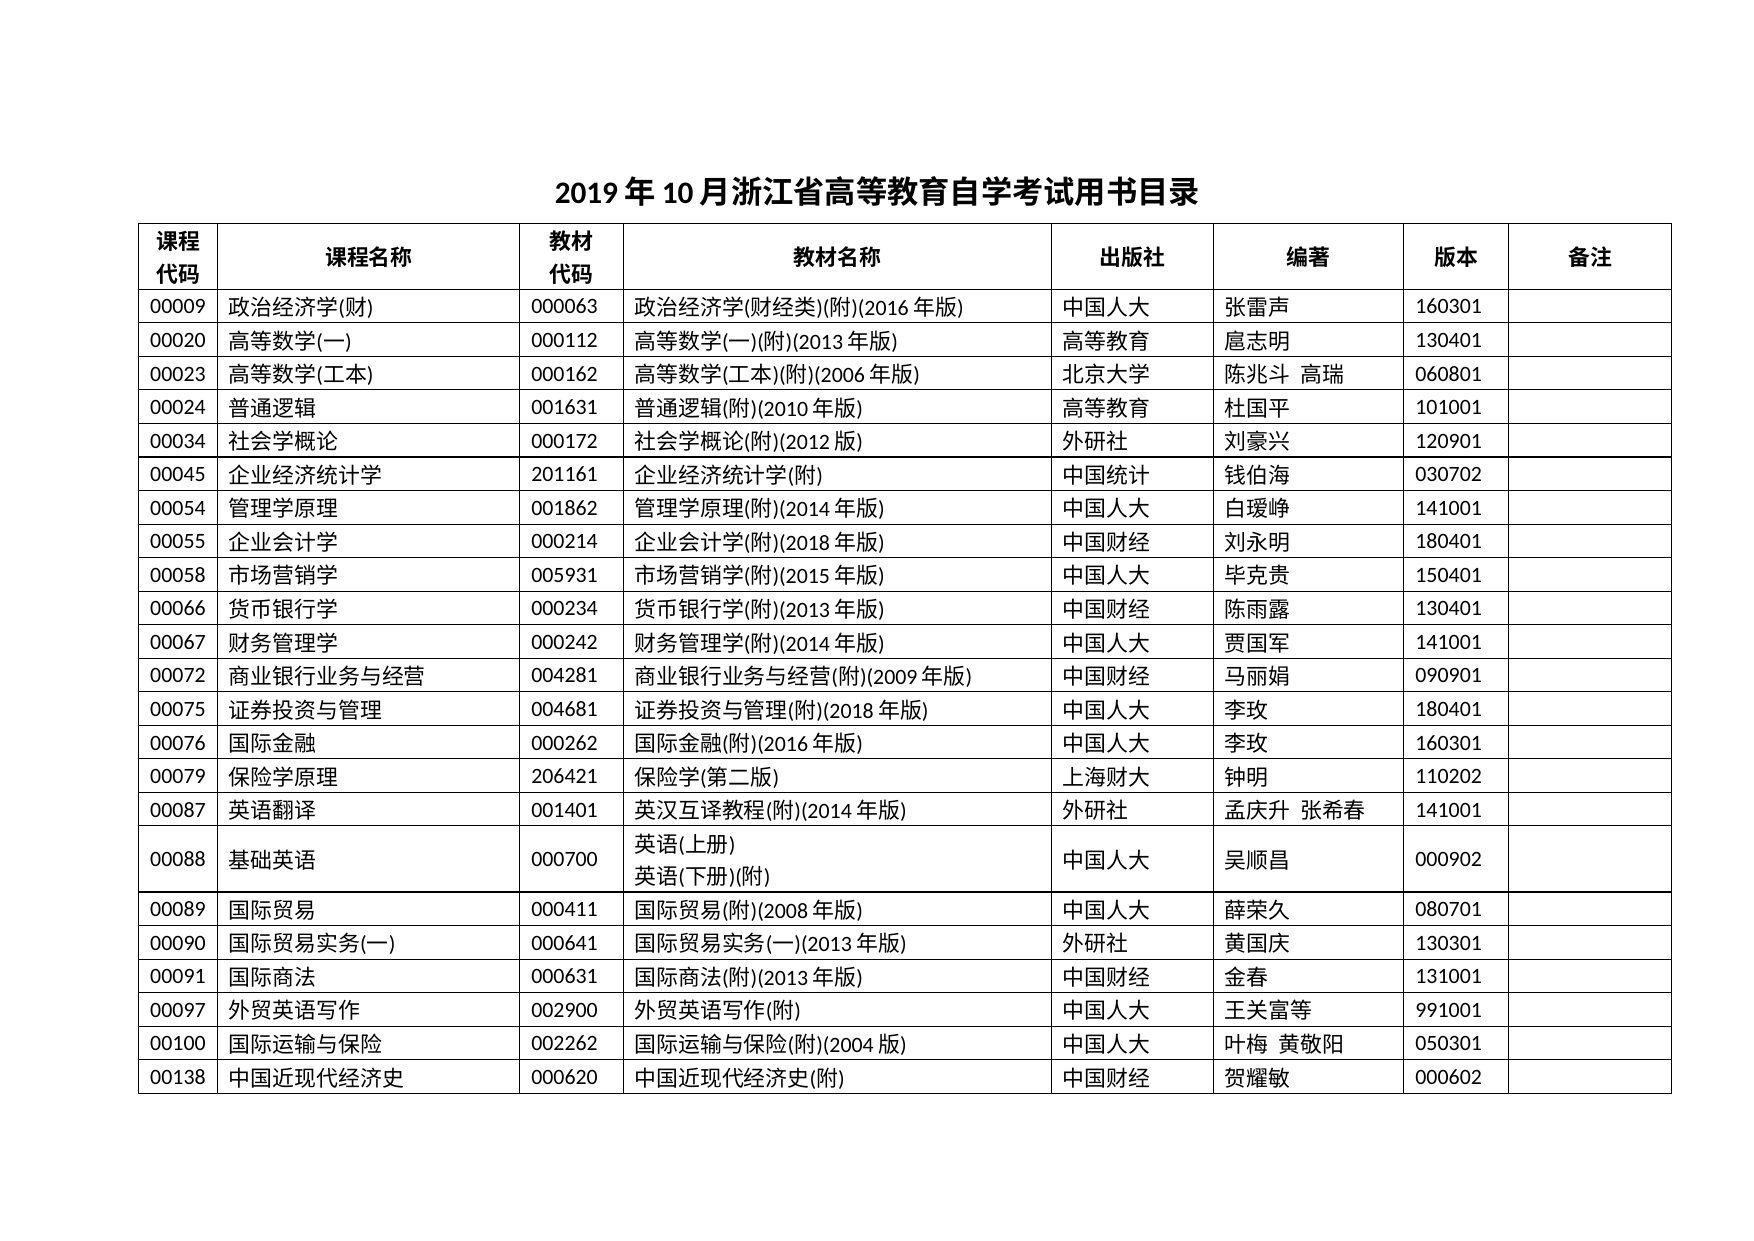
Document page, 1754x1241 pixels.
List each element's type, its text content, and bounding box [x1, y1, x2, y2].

table_cell 国际贸易实务(一) [218, 926, 519, 958]
table_cell 英语(上册) 英语(下册)(附) [624, 826, 1051, 891]
table_cell 中国人大 [1052, 290, 1213, 322]
table_cell 高等数学(工本)(附)(2006年版) [624, 357, 1051, 389]
table_cell 管理学原理 [218, 491, 519, 523]
table_cell 外贸英语写作 [218, 993, 519, 1026]
table_cell 普通逻辑(附)(2010年版) [624, 390, 1051, 423]
table_cell 白瑷峥 [1214, 491, 1403, 523]
table_cell 000631 [520, 960, 623, 992]
table_cell 高等数学(一) [218, 323, 519, 356]
table_cell 中国人大 [1052, 893, 1213, 925]
table_cell 中国近现代经济史 [218, 1060, 519, 1093]
table_cell [1509, 558, 1671, 591]
table_cell [1509, 926, 1671, 958]
table_cell 中国财经 [1052, 525, 1213, 557]
table_cell 00138 [139, 1060, 217, 1093]
table_cell 004681 [520, 692, 623, 725]
table_cell 政治经济学(财) [218, 290, 519, 322]
table_cell 000602 [1404, 1060, 1508, 1093]
table_cell 160301 [1404, 290, 1508, 322]
table_cell 国际金融(附)(2016年版) [624, 726, 1051, 758]
table_header 教材名称 [624, 224, 1051, 289]
table_cell 00088 [139, 826, 217, 891]
table_cell 030702 [1404, 458, 1508, 490]
table_cell 141001 [1404, 491, 1508, 523]
table_cell 00072 [139, 659, 217, 691]
table_header 课程名称 [218, 224, 519, 289]
table_header 课程 代码 [139, 224, 217, 289]
table_cell 中国人大 [1052, 1027, 1213, 1059]
table_cell 金春 [1214, 960, 1403, 992]
table_cell 外研社 [1052, 926, 1213, 958]
table_cell 090901 [1404, 659, 1508, 691]
table_cell 张雷声 [1214, 290, 1403, 322]
table_cell 00087 [139, 793, 217, 825]
table_cell 市场营销学 [218, 558, 519, 591]
table_cell 陈兆斗 高瑞 [1214, 357, 1403, 389]
table_cell 英汉互译教程(附)(2014年版) [624, 793, 1051, 825]
table_cell 王关富等 [1214, 993, 1403, 1026]
table_cell 005931 [520, 558, 623, 591]
table_cell 00076 [139, 726, 217, 758]
table_cell 00097 [139, 993, 217, 1026]
table_cell 证券投资与管理(附)(2018年版) [624, 692, 1051, 725]
table_cell 管理学原理(附)(2014年版) [624, 491, 1051, 523]
table_cell 中国人大 [1052, 692, 1213, 725]
table_cell 000162 [520, 357, 623, 389]
table_header 出版社 [1052, 224, 1213, 289]
table_cell 141001 [1404, 625, 1508, 658]
table_cell 高等数学(工本) [218, 357, 519, 389]
table_cell 中国财经 [1052, 960, 1213, 992]
table_cell 社会学概论(附)(2012版) [624, 424, 1051, 456]
table_cell 薛荣久 [1214, 893, 1403, 925]
table_cell 00091 [139, 960, 217, 992]
table_cell 001862 [520, 491, 623, 523]
table_cell 00090 [139, 926, 217, 958]
table_cell 001631 [520, 390, 623, 423]
table_cell 中国统计 [1052, 458, 1213, 490]
table_cell [1509, 525, 1671, 557]
table_cell 钟明 [1214, 759, 1403, 792]
table_cell [1509, 290, 1671, 322]
table_cell 贾国军 [1214, 625, 1403, 658]
table_cell 孟庆升 张希春 [1214, 793, 1403, 825]
table_cell 000620 [520, 1060, 623, 1093]
table_cell 国际运输与保险(附)(2004版) [624, 1027, 1051, 1059]
table_cell 00100 [139, 1027, 217, 1059]
table_cell 000700 [520, 826, 623, 891]
table_cell [1509, 960, 1671, 992]
table_cell 马丽娟 [1214, 659, 1403, 691]
table_cell 杜国平 [1214, 390, 1403, 423]
table_cell 中国人大 [1052, 625, 1213, 658]
table_cell 黄国庆 [1214, 926, 1403, 958]
table_header 版本 [1404, 224, 1508, 289]
table_cell [1509, 659, 1671, 691]
table_cell 00023 [139, 357, 217, 389]
table_cell 180401 [1404, 692, 1508, 725]
table_cell 上海财大 [1052, 759, 1213, 792]
table_cell [1509, 893, 1671, 925]
table_cell [1509, 323, 1671, 356]
table_cell [1509, 592, 1671, 624]
table_cell 国际贸易(附)(2008年版) [624, 893, 1051, 925]
table_cell 钱伯海 [1214, 458, 1403, 490]
table_cell 中国人大 [1052, 726, 1213, 758]
table_cell 000902 [1404, 826, 1508, 891]
table_cell 080701 [1404, 893, 1508, 925]
table_cell 141001 [1404, 793, 1508, 825]
table_cell 贺耀敏 [1214, 1060, 1403, 1093]
table_cell 国际贸易 [218, 893, 519, 925]
table_cell [1509, 1027, 1671, 1059]
table_cell 基础英语 [218, 826, 519, 891]
table_cell 毕克贵 [1214, 558, 1403, 591]
table_cell 货币银行学 [218, 592, 519, 624]
table_header 教材 代码 [520, 224, 623, 289]
table_cell [1509, 993, 1671, 1026]
table_cell 李玫 [1214, 726, 1403, 758]
table_cell 中国人大 [1052, 993, 1213, 1026]
table_cell 企业会计学(附)(2018年版) [624, 525, 1051, 557]
table_cell 中国近现代经济史(附) [624, 1060, 1051, 1093]
table_cell [1509, 826, 1671, 891]
table_cell 市场营销学(附)(2015年版) [624, 558, 1051, 591]
table_cell [1509, 491, 1671, 523]
table_cell 00045 [139, 458, 217, 490]
table_cell 000063 [520, 290, 623, 322]
table_cell 国际金融 [218, 726, 519, 758]
table_cell [1509, 390, 1671, 423]
table_cell 130401 [1404, 592, 1508, 624]
table_cell 00020 [139, 323, 217, 356]
table_cell 120901 [1404, 424, 1508, 456]
table_cell 060801 [1404, 357, 1508, 389]
table_cell 中国财经 [1052, 659, 1213, 691]
table_cell 高等教育 [1052, 390, 1213, 423]
table_cell 中国人大 [1052, 491, 1213, 523]
table_cell 00089 [139, 893, 217, 925]
table_cell [1509, 759, 1671, 792]
table_header 备注 [1509, 224, 1671, 289]
table_cell 00055 [139, 525, 217, 557]
table_cell 00034 [139, 424, 217, 456]
table_cell 陈雨露 [1214, 592, 1403, 624]
table_cell 00009 [139, 290, 217, 322]
table_cell 00079 [139, 759, 217, 792]
table_cell 商业银行业务与经营(附)(2009年版) [624, 659, 1051, 691]
table_cell [1509, 357, 1671, 389]
table_cell 004281 [520, 659, 623, 691]
table_cell 000234 [520, 592, 623, 624]
table_cell 中国财经 [1052, 592, 1213, 624]
table_cell 保险学(第二版) [624, 759, 1051, 792]
table_cell 150401 [1404, 558, 1508, 591]
table_cell [1509, 625, 1671, 658]
table_cell [1509, 1060, 1671, 1093]
table_cell 叶梅 黄敬阳 [1214, 1027, 1403, 1059]
table_cell 中国财经 [1052, 1060, 1213, 1093]
table_cell 财务管理学 [218, 625, 519, 658]
table_cell 证券投资与管理 [218, 692, 519, 725]
table_cell 保险学原理 [218, 759, 519, 792]
table_cell 000242 [520, 625, 623, 658]
table_cell 李玫 [1214, 692, 1403, 725]
table_cell 000112 [520, 323, 623, 356]
table_cell 普通逻辑 [218, 390, 519, 423]
table_cell 160301 [1404, 726, 1508, 758]
table_cell 中国人大 [1052, 558, 1213, 591]
table_cell 001401 [520, 793, 623, 825]
table_cell 00054 [139, 491, 217, 523]
table_cell 000641 [520, 926, 623, 958]
table_cell [1509, 726, 1671, 758]
table_cell 国际运输与保险 [218, 1027, 519, 1059]
table_cell 000411 [520, 893, 623, 925]
table_cell 130401 [1404, 323, 1508, 356]
table_cell 201161 [520, 458, 623, 490]
table_cell 国际贸易实务(一)(2013年版) [624, 926, 1051, 958]
table_cell 刘永明 [1214, 525, 1403, 557]
text 2019年10月浙江省高等教育自学考试用书目录 [150, 158, 1604, 223]
table_cell 101001 [1404, 390, 1508, 423]
table_cell 991001 [1404, 993, 1508, 1026]
table_cell 000262 [520, 726, 623, 758]
table_header 编著 [1214, 224, 1403, 289]
table_cell 财务管理学(附)(2014年版) [624, 625, 1051, 658]
table_cell 高等数学(一)(附)(2013年版) [624, 323, 1051, 356]
table_cell 000172 [520, 424, 623, 456]
table_cell 050301 [1404, 1027, 1508, 1059]
table_cell [1509, 458, 1671, 490]
table_cell 高等教育 [1052, 323, 1213, 356]
table_cell 社会学概论 [218, 424, 519, 456]
table_cell 国际商法(附)(2013年版) [624, 960, 1051, 992]
table_cell 180401 [1404, 525, 1508, 557]
table_cell 002900 [520, 993, 623, 1026]
table_cell 00058 [139, 558, 217, 591]
table_cell [1509, 793, 1671, 825]
table_cell 002262 [520, 1027, 623, 1059]
table_cell 英语翻译 [218, 793, 519, 825]
table_cell 00066 [139, 592, 217, 624]
table_cell 外研社 [1052, 793, 1213, 825]
table_cell 企业经济统计学(附) [624, 458, 1051, 490]
table_cell 吴顺昌 [1214, 826, 1403, 891]
table_cell 企业经济统计学 [218, 458, 519, 490]
table_cell [1509, 424, 1671, 456]
table_cell 000214 [520, 525, 623, 557]
table_cell 00024 [139, 390, 217, 423]
table_cell 00075 [139, 692, 217, 725]
table_cell 131001 [1404, 960, 1508, 992]
table_cell 刘豪兴 [1214, 424, 1403, 456]
table_cell 货币银行学(附)(2013年版) [624, 592, 1051, 624]
table_cell [1509, 692, 1671, 725]
table_cell 206421 [520, 759, 623, 792]
table_cell 企业会计学 [218, 525, 519, 557]
table_cell 政治经济学(财经类)(附)(2016年版) [624, 290, 1051, 322]
table_cell 130301 [1404, 926, 1508, 958]
table_cell 商业银行业务与经营 [218, 659, 519, 691]
table_cell 00067 [139, 625, 217, 658]
table_cell 外研社 [1052, 424, 1213, 456]
table_cell 扈志明 [1214, 323, 1403, 356]
table_cell 国际商法 [218, 960, 519, 992]
table_cell 北京大学 [1052, 357, 1213, 389]
table_cell 110202 [1404, 759, 1508, 792]
table_cell 外贸英语写作(附) [624, 993, 1051, 1026]
table_cell 中国人大 [1052, 826, 1213, 891]
